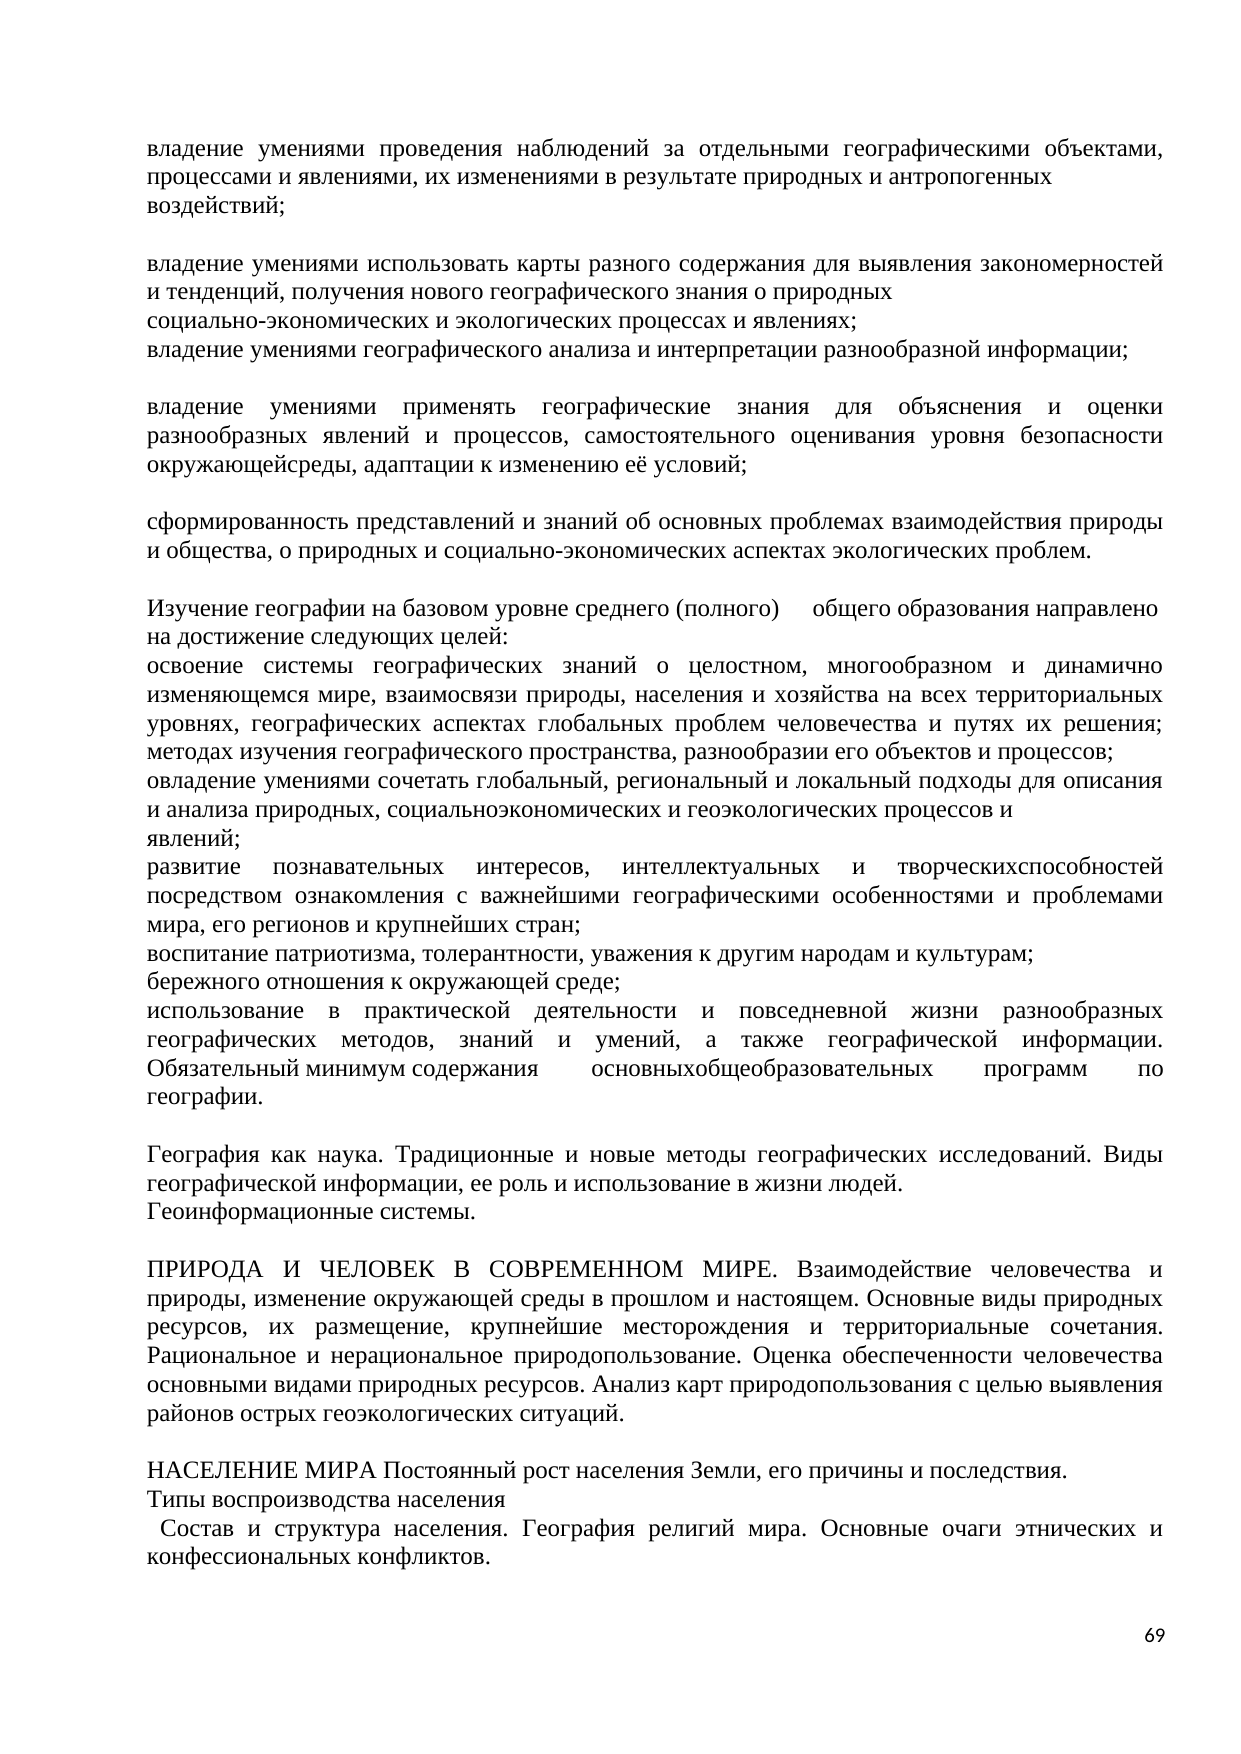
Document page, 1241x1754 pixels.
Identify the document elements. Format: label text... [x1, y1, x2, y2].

text воздействий; [147, 190, 1164, 219]
text социально-экономических и экологических процессах и явлениях; [147, 305, 1164, 334]
text сформированность представлений и знаний об основных проблемах взаимодействия природы и общества, о природных и социально-экономических аспектах экологических проблем. [147, 506, 1164, 564]
text ПРИРОДА И ЧЕЛОВЕК В СОВРЕМЕННОМ МИРЕ. Взаимодействие человечества и природы, изменение окружающей среды в прошлом и настоящем. Основные виды природных ресурсов, их размещение, крупнейшие месторождения и территориальные сочетания. Рациональное и нерациональное природопользование. Оценка обеспеченности человечества основными видами природных ресурсов. Анализ карт природопользования с целью выявления районов острых геоэкологических ситуаций. [147, 1254, 1164, 1426]
text Геоинформационные системы. [147, 1196, 1164, 1225]
text овладение умениями сочетать глобальный, региональный и локальный подходы для описания и анализа природных, социальноэкономических и геоэкологических процессов и [147, 765, 1164, 823]
text Типы воспроизводства населения [147, 1484, 1164, 1513]
text бережного отношения к окружающей среде; [147, 966, 1164, 995]
text явлений; [147, 823, 1164, 851]
text воспитание патриотизма, толерантности, уважения к другим народам и культурам; [147, 938, 1164, 966]
text География как наука. Традиционные и новые методы географических исследований. Виды географической информации, ее роль и использование в жизни людей. [147, 1139, 1164, 1196]
text использование в практической деятельности и повседневной жизни разнообразных географических методов, знаний и умений, а также географической информации. Обязательный минимум содержания основныхобщеобразовательных программ по географии. [147, 995, 1164, 1110]
text владение умениями проведения наблюдений за отдельными географическими объектами, процессами и явлениями, их изменениями в результате природных и антропогенных [147, 133, 1164, 190]
text Состав и структура населения. География религий мира. Основные очаги этнических и конфессиональных конфликтов. [147, 1513, 1164, 1570]
text владение умениями географического анализа и интерпретации разнообразной информации; [147, 334, 1164, 363]
text развитие познавательных интересов, интеллектуальных и творческихспособностей посредством ознакомления с важнейшими географическими особенностями и проблемами мира, его регионов и крупнейших стран; [147, 851, 1164, 938]
text освоение системы географических знаний о целостном, многообразном и динамично изменяющемся мире, взаимосвязи природы, населения и хозяйства на всех территориальных уровнях, географических аспектах глобальных проблем человечества и путях их решения; методах изучения географического пространства, разнообразии его объектов и процессов; [147, 650, 1164, 765]
text НАСЕЛЕНИЕ МИРА Постоянный рост населения Земли, его причины и последствия. [147, 1455, 1164, 1484]
text владение умениями применять географические знания для объяснения и оценки разнообразных явлений и процессов, самостоятельного оценивания уровня безопасности окружающейсреды, адаптации к изменению её условий; [147, 391, 1164, 478]
text Изучение географии на базовом уровне среднего (полного) общего образования направлено на достижение следующих целей: [147, 593, 1164, 650]
text владение умениями использовать карты разного содержания для выявления закономерностей и тенденций, получения нового географического знания о природных [147, 248, 1164, 305]
